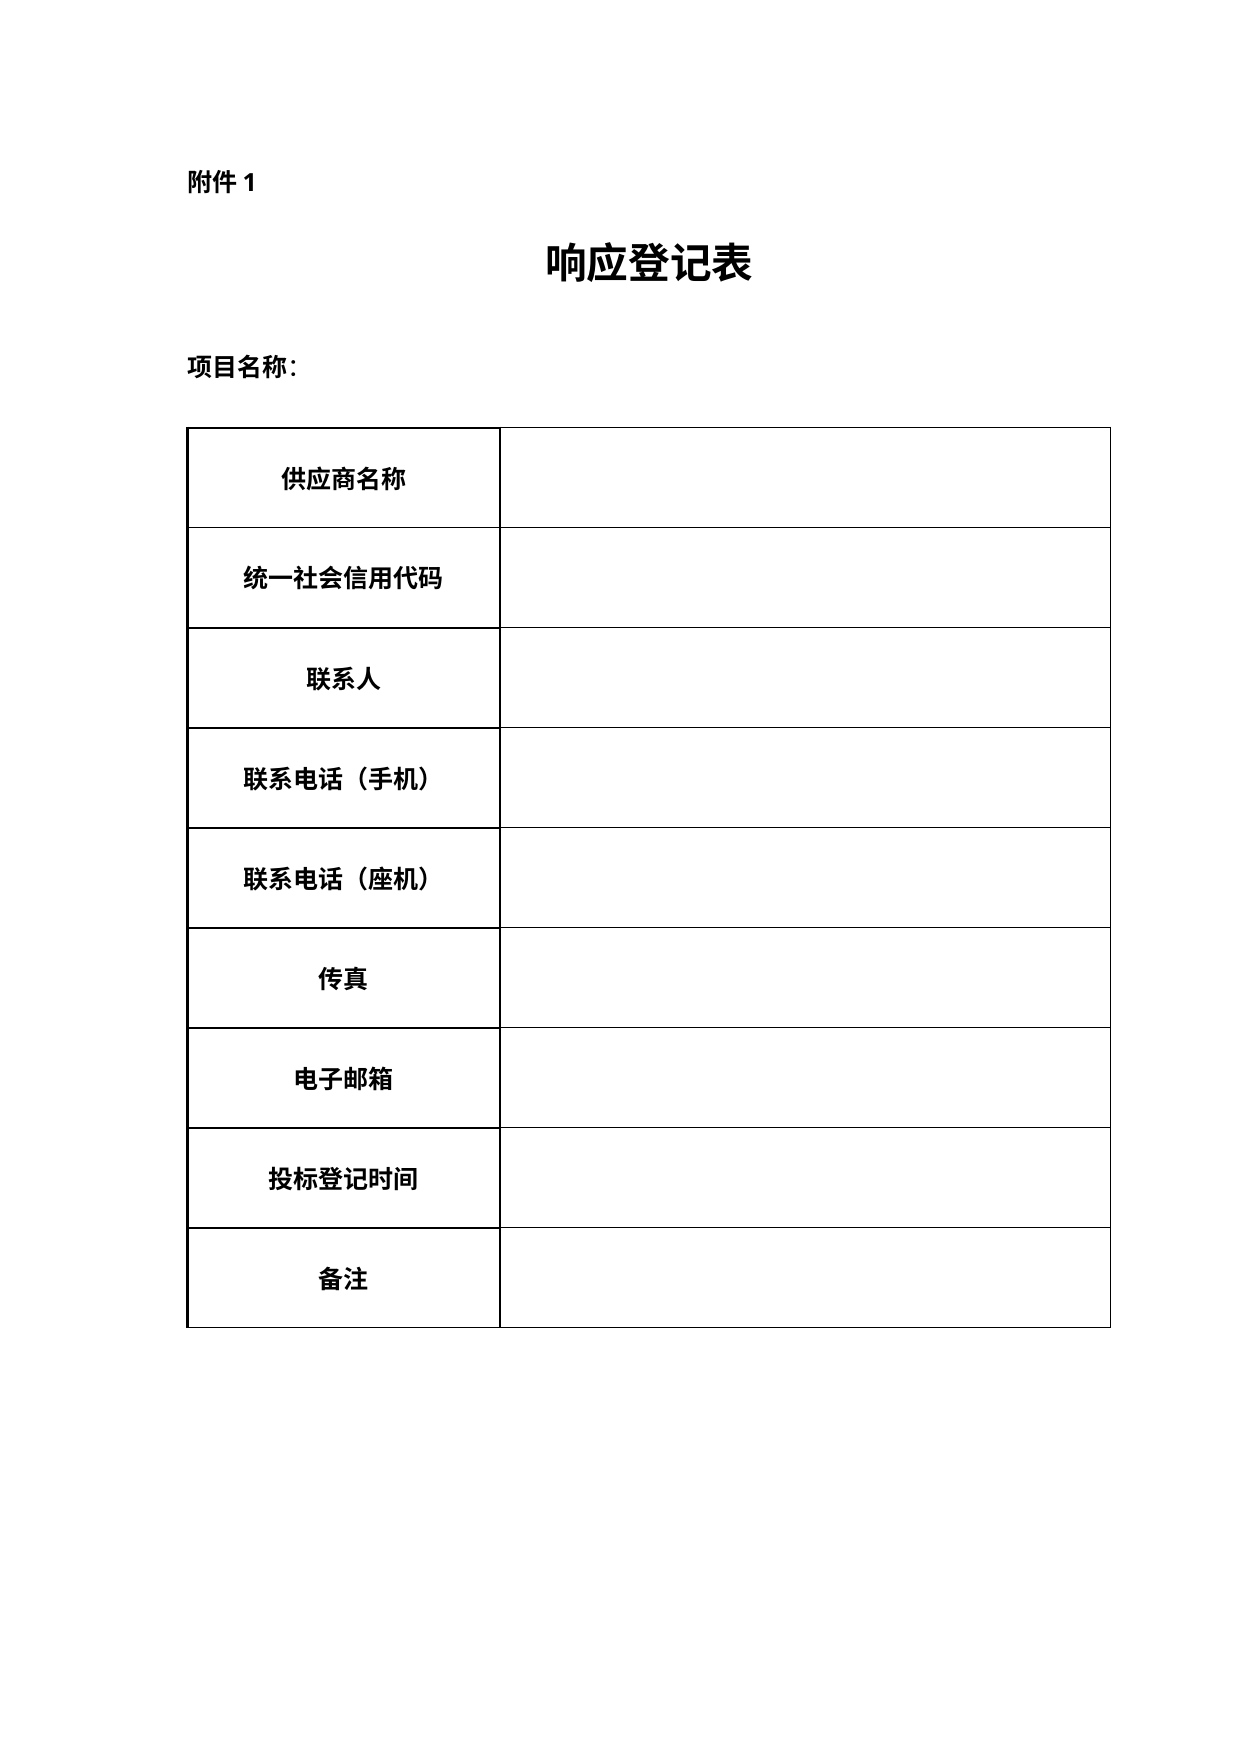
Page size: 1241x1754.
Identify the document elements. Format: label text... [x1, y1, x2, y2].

table_cell [501, 728, 1110, 827]
table_cell [501, 828, 1110, 927]
table_cell 电子邮箱 [189, 1029, 499, 1127]
table_cell 联系电话（手机） [189, 729, 499, 827]
table_cell 联系电话（座机） [189, 829, 499, 927]
table_cell [501, 1028, 1110, 1127]
table_cell [501, 1128, 1110, 1227]
table_cell 项目名称： [188, 305, 1111, 427]
table_cell 备注 [189, 1229, 499, 1327]
text 附件1 [187, 162, 1053, 198]
table_cell [501, 428, 1110, 527]
table_cell [501, 1228, 1110, 1327]
table_cell [501, 628, 1110, 727]
table_cell [501, 528, 1110, 627]
table_cell 投标登记时间 [189, 1129, 499, 1227]
table_header 响应登记表 [188, 216, 1111, 305]
table_cell [501, 928, 1110, 1027]
table_cell 供应商名称 [189, 429, 499, 527]
table_cell 传真 [189, 929, 499, 1027]
table_cell 联系人 [189, 629, 499, 727]
table_cell 统一社会信用代码 [189, 528, 499, 627]
